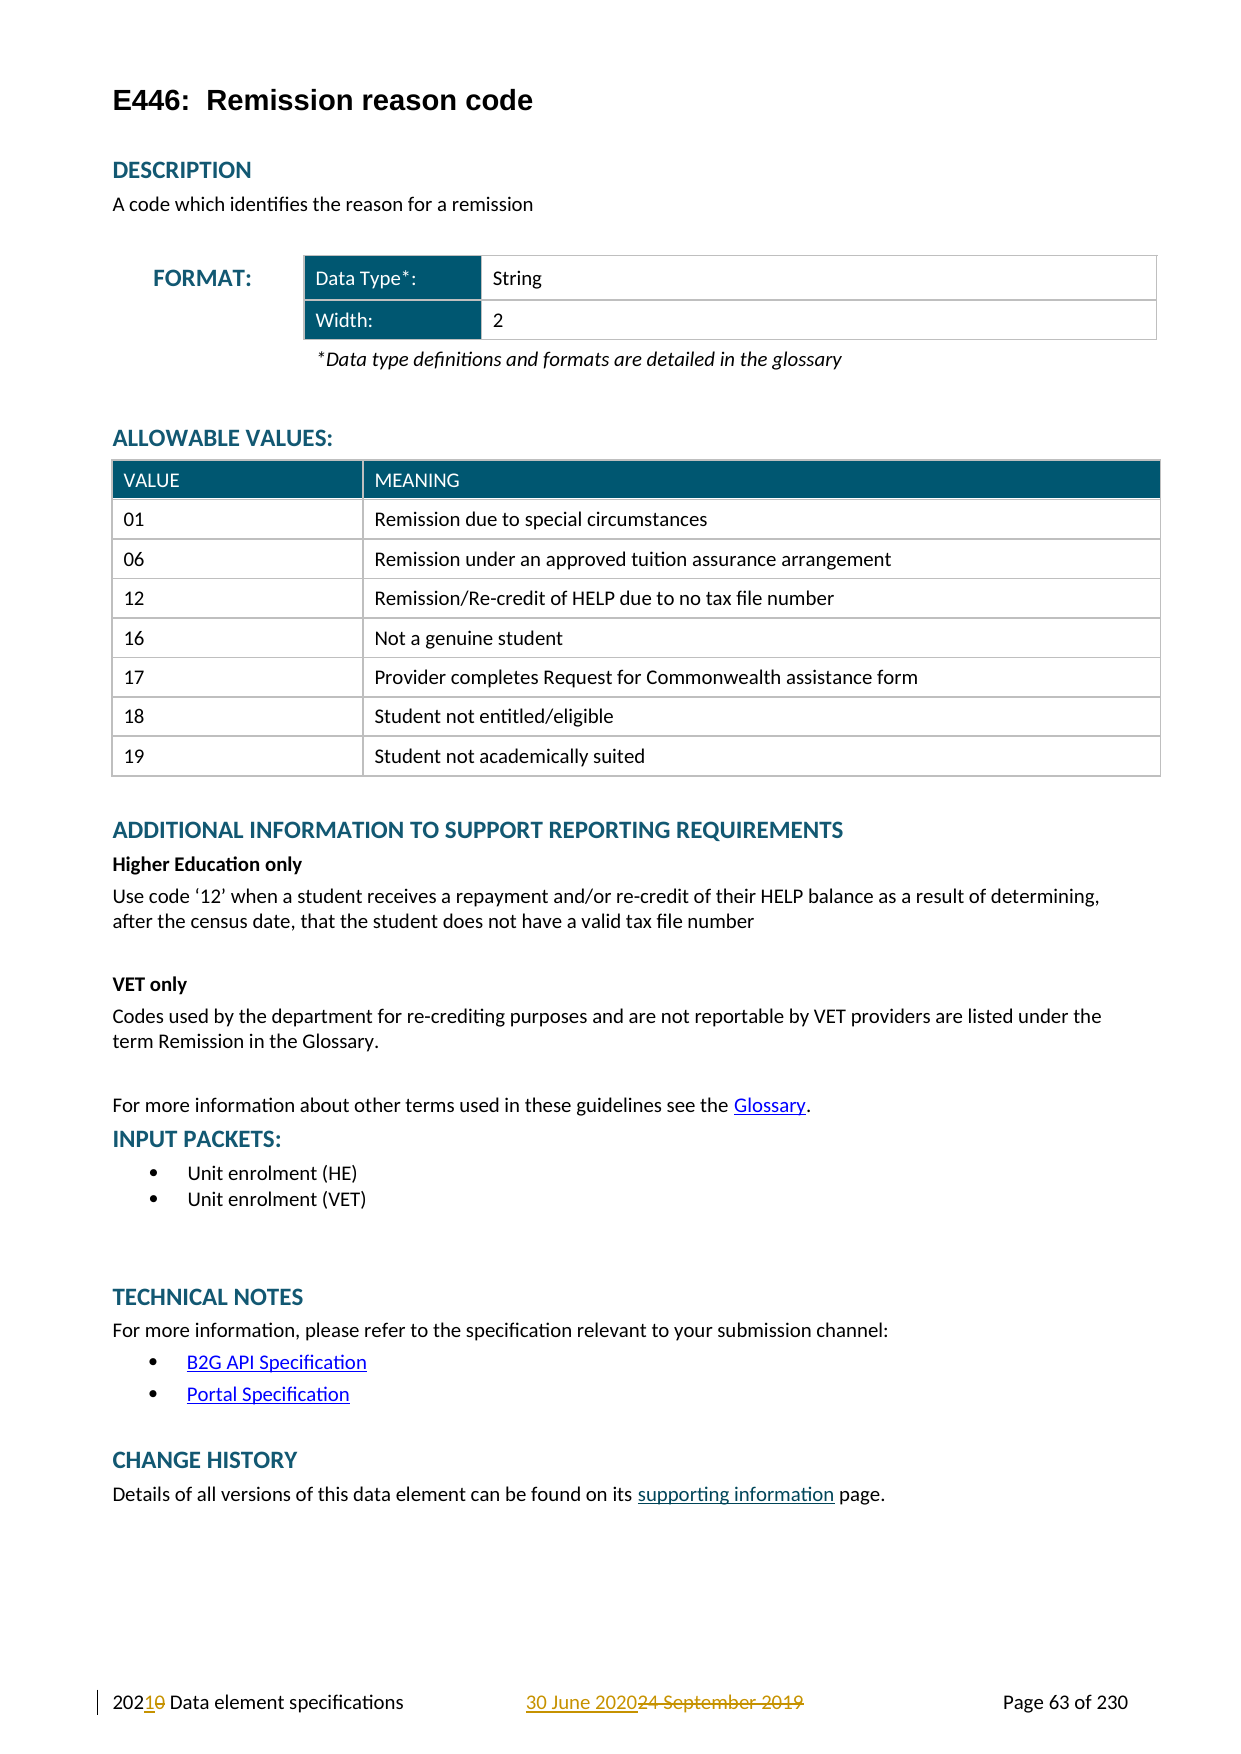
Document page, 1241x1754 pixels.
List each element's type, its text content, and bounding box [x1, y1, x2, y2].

text VET only [112, 972, 1128, 997]
text Higher Education only [112, 851, 1128, 877]
picture [805, 1491, 810, 1501]
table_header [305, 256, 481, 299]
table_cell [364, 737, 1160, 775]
text A code which identifies the reason for a remission [112, 191, 1128, 217]
text For more information, please refer to the specification relevant to your submission channel: [112, 1318, 1128, 1343]
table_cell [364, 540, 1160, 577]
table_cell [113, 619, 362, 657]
text Use code ‘12’ when a student receives a repayment and/or re-credit of their HELP balance as a result of determining, after the census date, that the student does not have a valid tax file number [112, 883, 1128, 934]
subtitle INPUT PACKETS: [112, 1124, 1128, 1154]
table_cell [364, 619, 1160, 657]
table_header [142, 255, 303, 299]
list Portal Specification [149, 1381, 1128, 1406]
list Unit enrolment (VET) [150, 1186, 1128, 1211]
text For more information about other terms used in these guidelines see the Glossary. [112, 1092, 1128, 1117]
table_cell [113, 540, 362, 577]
list Unit enrolment (HE) [150, 1160, 1128, 1186]
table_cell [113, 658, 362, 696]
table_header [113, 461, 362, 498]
subtitle ALLOWABLE VALUES: [112, 422, 1128, 453]
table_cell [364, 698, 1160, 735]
subtitle Change history [112, 1444, 1128, 1475]
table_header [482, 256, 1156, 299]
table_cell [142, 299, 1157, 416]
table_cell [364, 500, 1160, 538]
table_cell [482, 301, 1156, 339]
text Codes used by the department for re-crediting purposes and are not reportable by VET providers are listed under the term Remission in the Glossary. [112, 1003, 1128, 1054]
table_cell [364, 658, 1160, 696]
text Details of all versions of this data element can be found on its supporting information page. [112, 1481, 1128, 1506]
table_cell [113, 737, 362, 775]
subtitle Technical notes [112, 1281, 1128, 1311]
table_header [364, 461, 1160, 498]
subtitle E446: Remission reason code [112, 83, 1128, 117]
subtitle Additional information to support reporting requirements [112, 814, 1128, 845]
list B2G API Specification [149, 1349, 1128, 1375]
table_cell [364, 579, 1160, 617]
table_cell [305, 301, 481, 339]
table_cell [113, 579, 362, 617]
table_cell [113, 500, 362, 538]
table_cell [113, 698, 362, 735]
subtitle DESCRIPTION [112, 154, 1128, 185]
